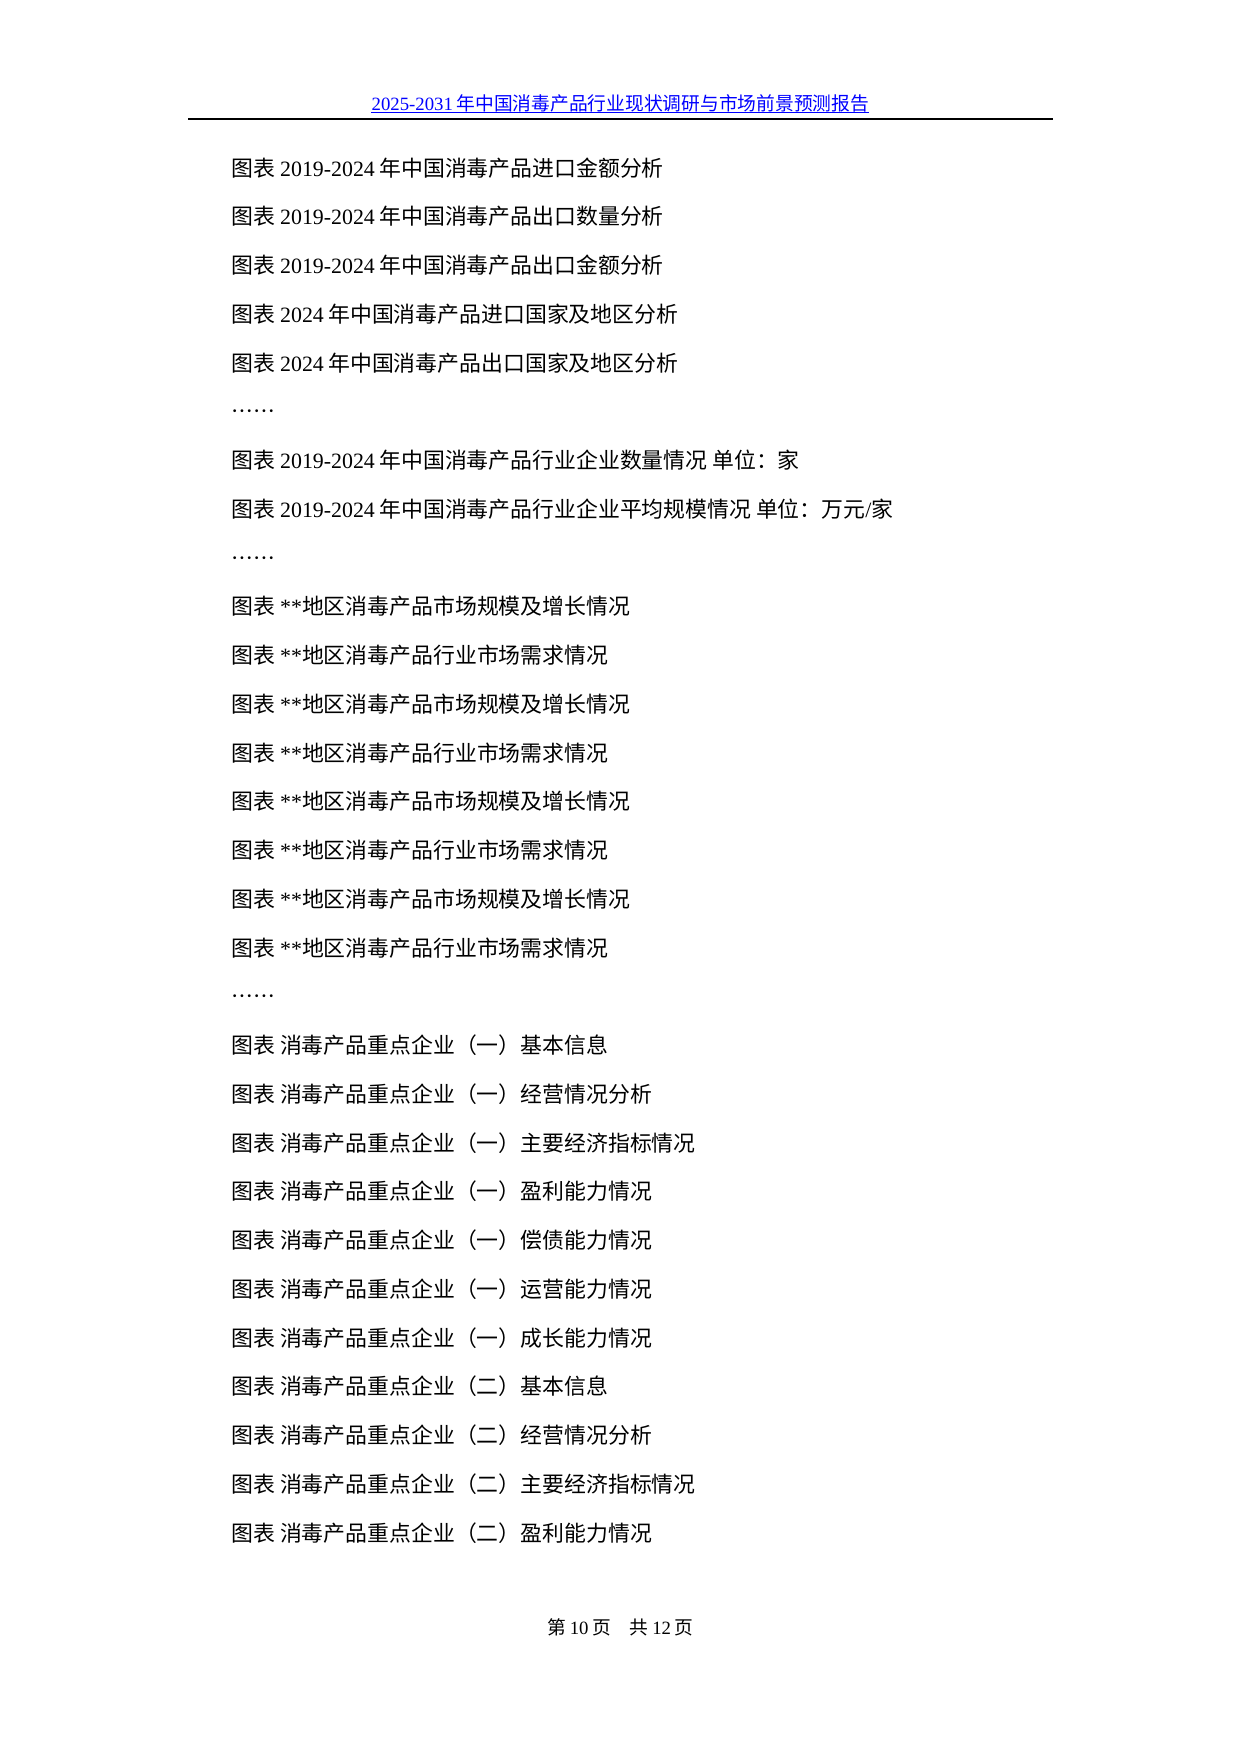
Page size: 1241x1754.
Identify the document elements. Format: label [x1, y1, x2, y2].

text [187, 150, 1053, 1548]
